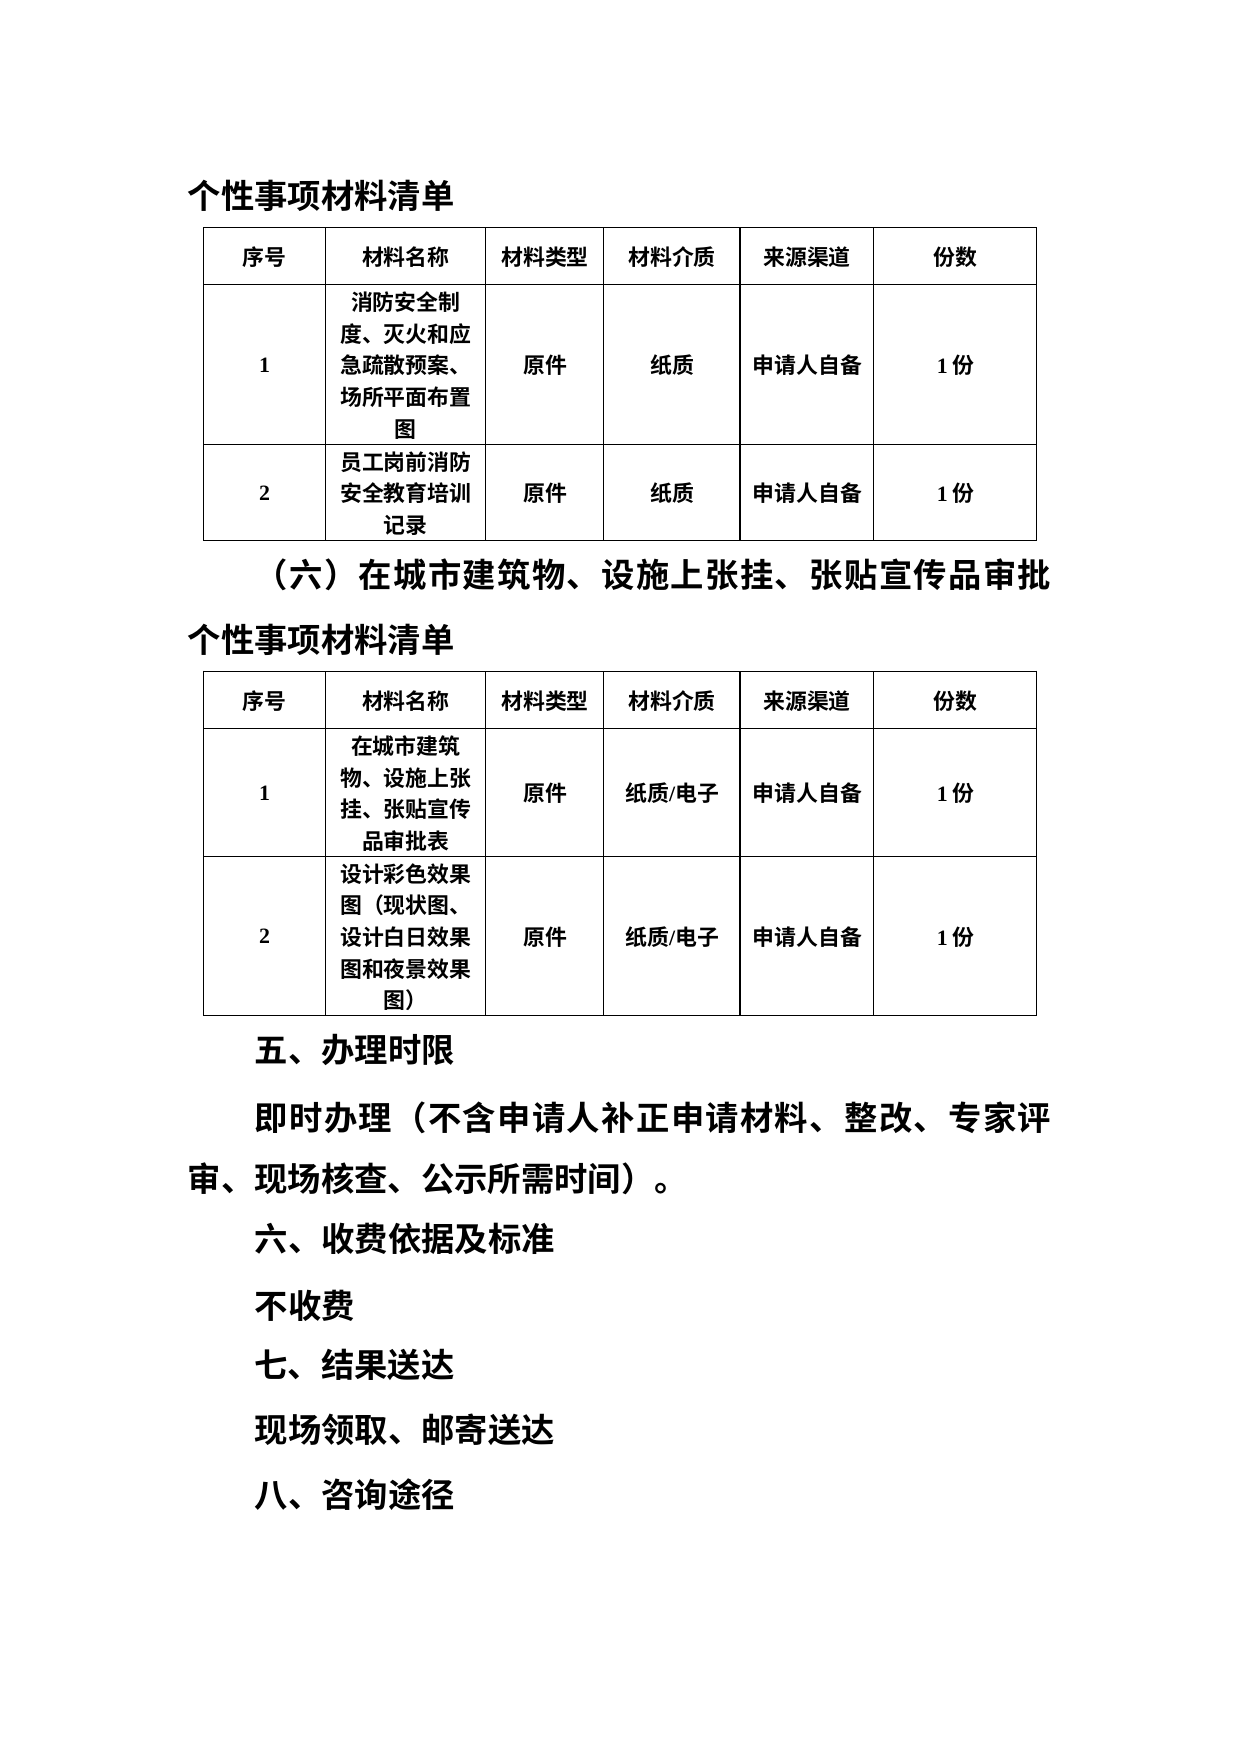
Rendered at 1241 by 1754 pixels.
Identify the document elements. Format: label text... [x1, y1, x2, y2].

text 现场领取、邮寄送达 [187, 1396, 1053, 1461]
table_cell 1份 [874, 445, 1036, 539]
table_cell 纸质/电子 [604, 729, 739, 856]
table_header 来源渠道 [741, 228, 873, 284]
table_cell 1份 [874, 857, 1036, 1015]
table_cell 1份 [874, 729, 1036, 856]
table_cell 1 [204, 285, 325, 443]
table_cell 纸质/电子 [604, 857, 739, 1015]
table_cell 1份 [874, 285, 1036, 443]
text 七、结果送达 [187, 1331, 1053, 1396]
text 即时办理（不含申请人补正申请材料、整改、专家评审、现场核查、公示所需时间）。 [187, 1081, 1053, 1204]
table_header 材料名称 [326, 672, 485, 728]
table_header 来源渠道 [741, 672, 873, 728]
table_header 材料类型 [486, 228, 603, 284]
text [187, 162, 1053, 227]
table_cell 原件 [486, 445, 603, 539]
table_cell 申请人自备 [741, 445, 873, 539]
table_header 材料名称 [326, 228, 485, 284]
table_cell 1 [204, 729, 325, 856]
table_header 序号 [204, 228, 325, 284]
text 不收费 [187, 1269, 1053, 1331]
table_cell 2 [204, 445, 325, 539]
text 八、咨询途径 [187, 1461, 1053, 1526]
table_cell 申请人自备 [741, 729, 873, 856]
text 五、办理时限 [187, 1016, 1053, 1081]
table_cell 2 [204, 857, 325, 1015]
table_cell 申请人自备 [741, 857, 873, 1015]
table_header 材料类型 [486, 672, 603, 728]
table_header 序号 [204, 672, 325, 728]
table_cell 消防安全制度、灭火和应急疏散预案、场所平面布置图 [326, 285, 485, 443]
text （六）在城市建筑物、设施上张挂、张贴宣传品审批个性事项材料清单 [187, 541, 1053, 671]
table_cell 设计彩色效果图（现状图、设计白日效果图和夜景效果图） [326, 857, 485, 1015]
table_cell 申请人自备 [741, 285, 873, 443]
table_cell 员工岗前消防安全教育培训记录 [326, 445, 485, 539]
table_cell 原件 [486, 285, 603, 443]
table_cell 纸质 [604, 285, 739, 443]
table_header 份数 [874, 672, 1036, 728]
table_header 材料介质 [604, 672, 739, 728]
table_cell 原件 [486, 857, 603, 1015]
table_cell 纸质 [604, 445, 739, 539]
table_header 份数 [874, 228, 1036, 284]
text 六、收费依据及标准 [187, 1204, 1053, 1269]
table_header 材料介质 [604, 228, 739, 284]
table_cell 原件 [486, 729, 603, 856]
table_cell 在城市建筑物、设施上张挂、张贴宣传品审批表 [326, 729, 485, 856]
